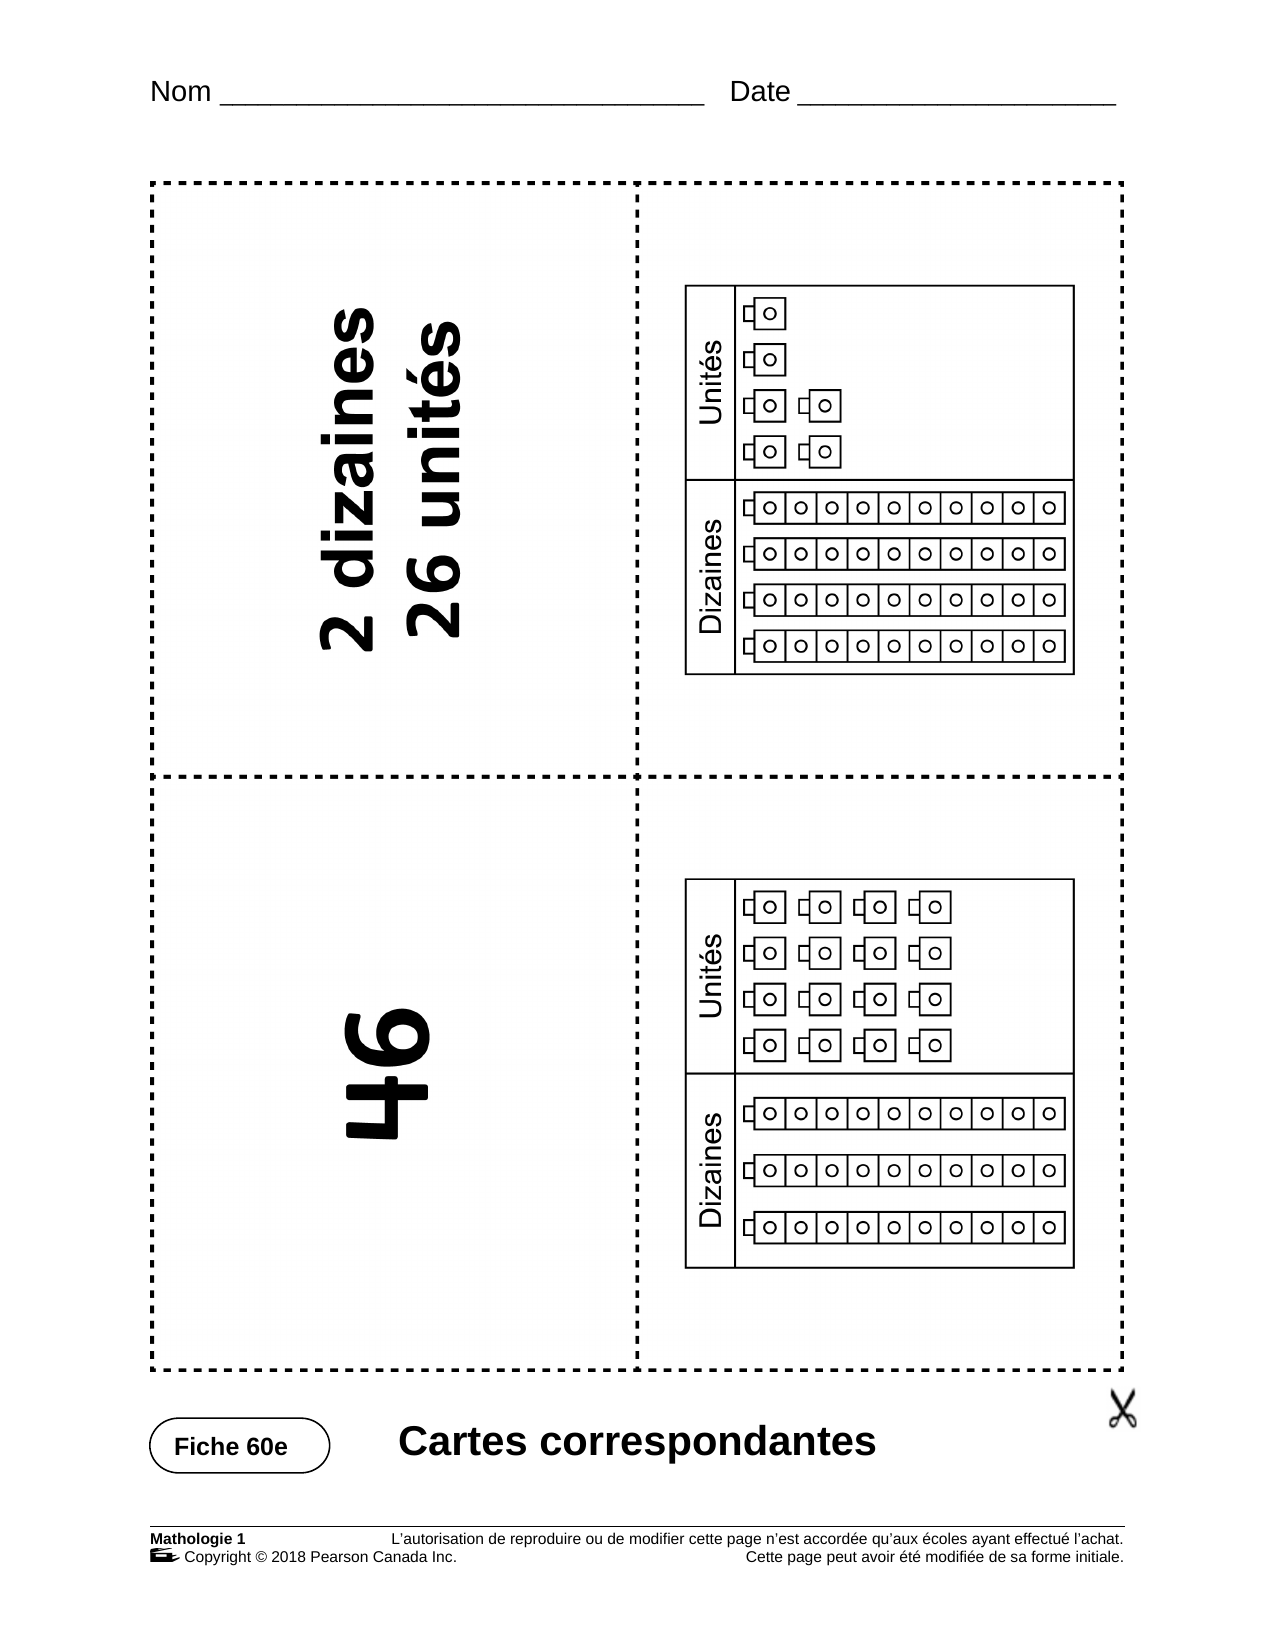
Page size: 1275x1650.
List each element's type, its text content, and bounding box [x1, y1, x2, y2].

picture [150, 1548, 180, 1562]
text Cartes correspondantes [307, 1417, 1125, 1464]
picture [150, 181, 1124, 1372]
picture [1107, 1387, 1140, 1431]
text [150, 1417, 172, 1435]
